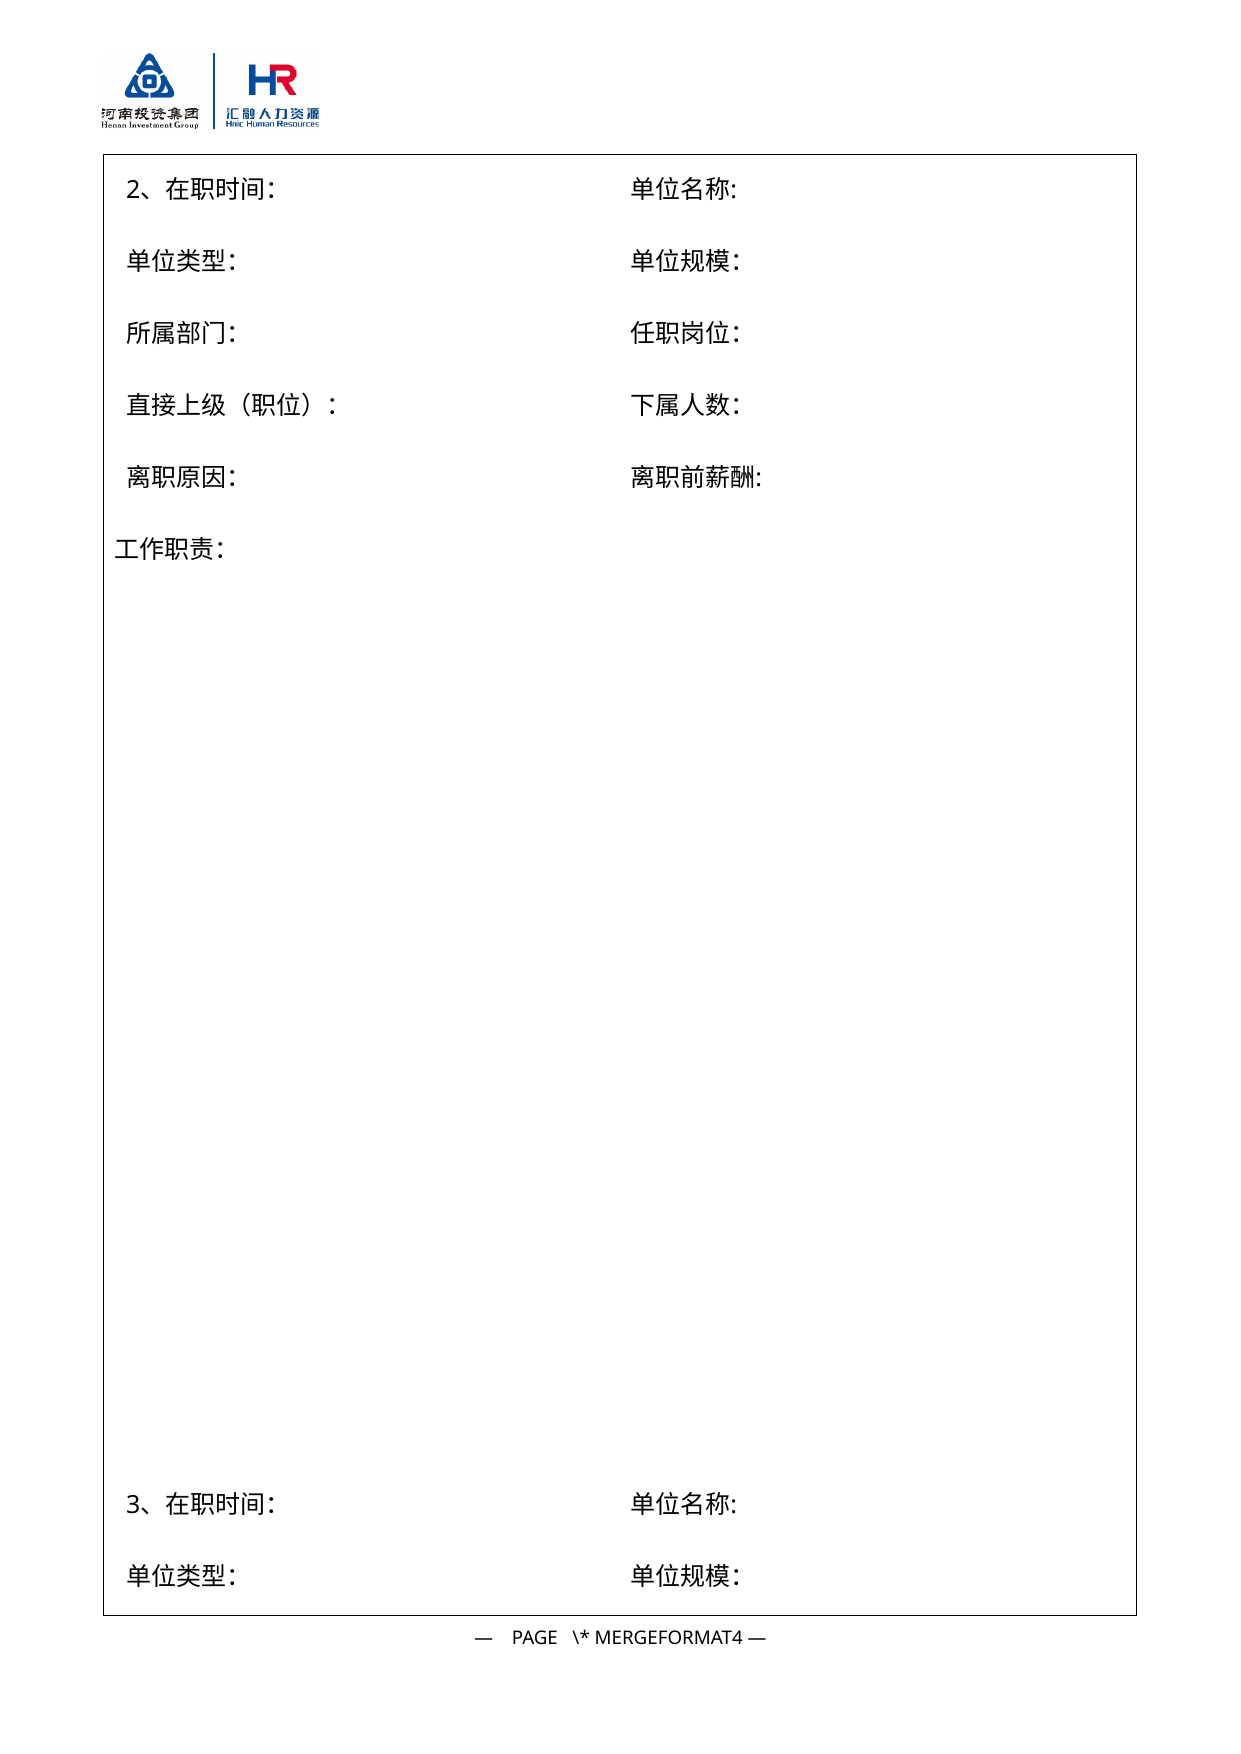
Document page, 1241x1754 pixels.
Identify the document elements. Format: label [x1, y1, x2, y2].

table_cell [104, 155, 1136, 1615]
picture [101, 53, 319, 129]
